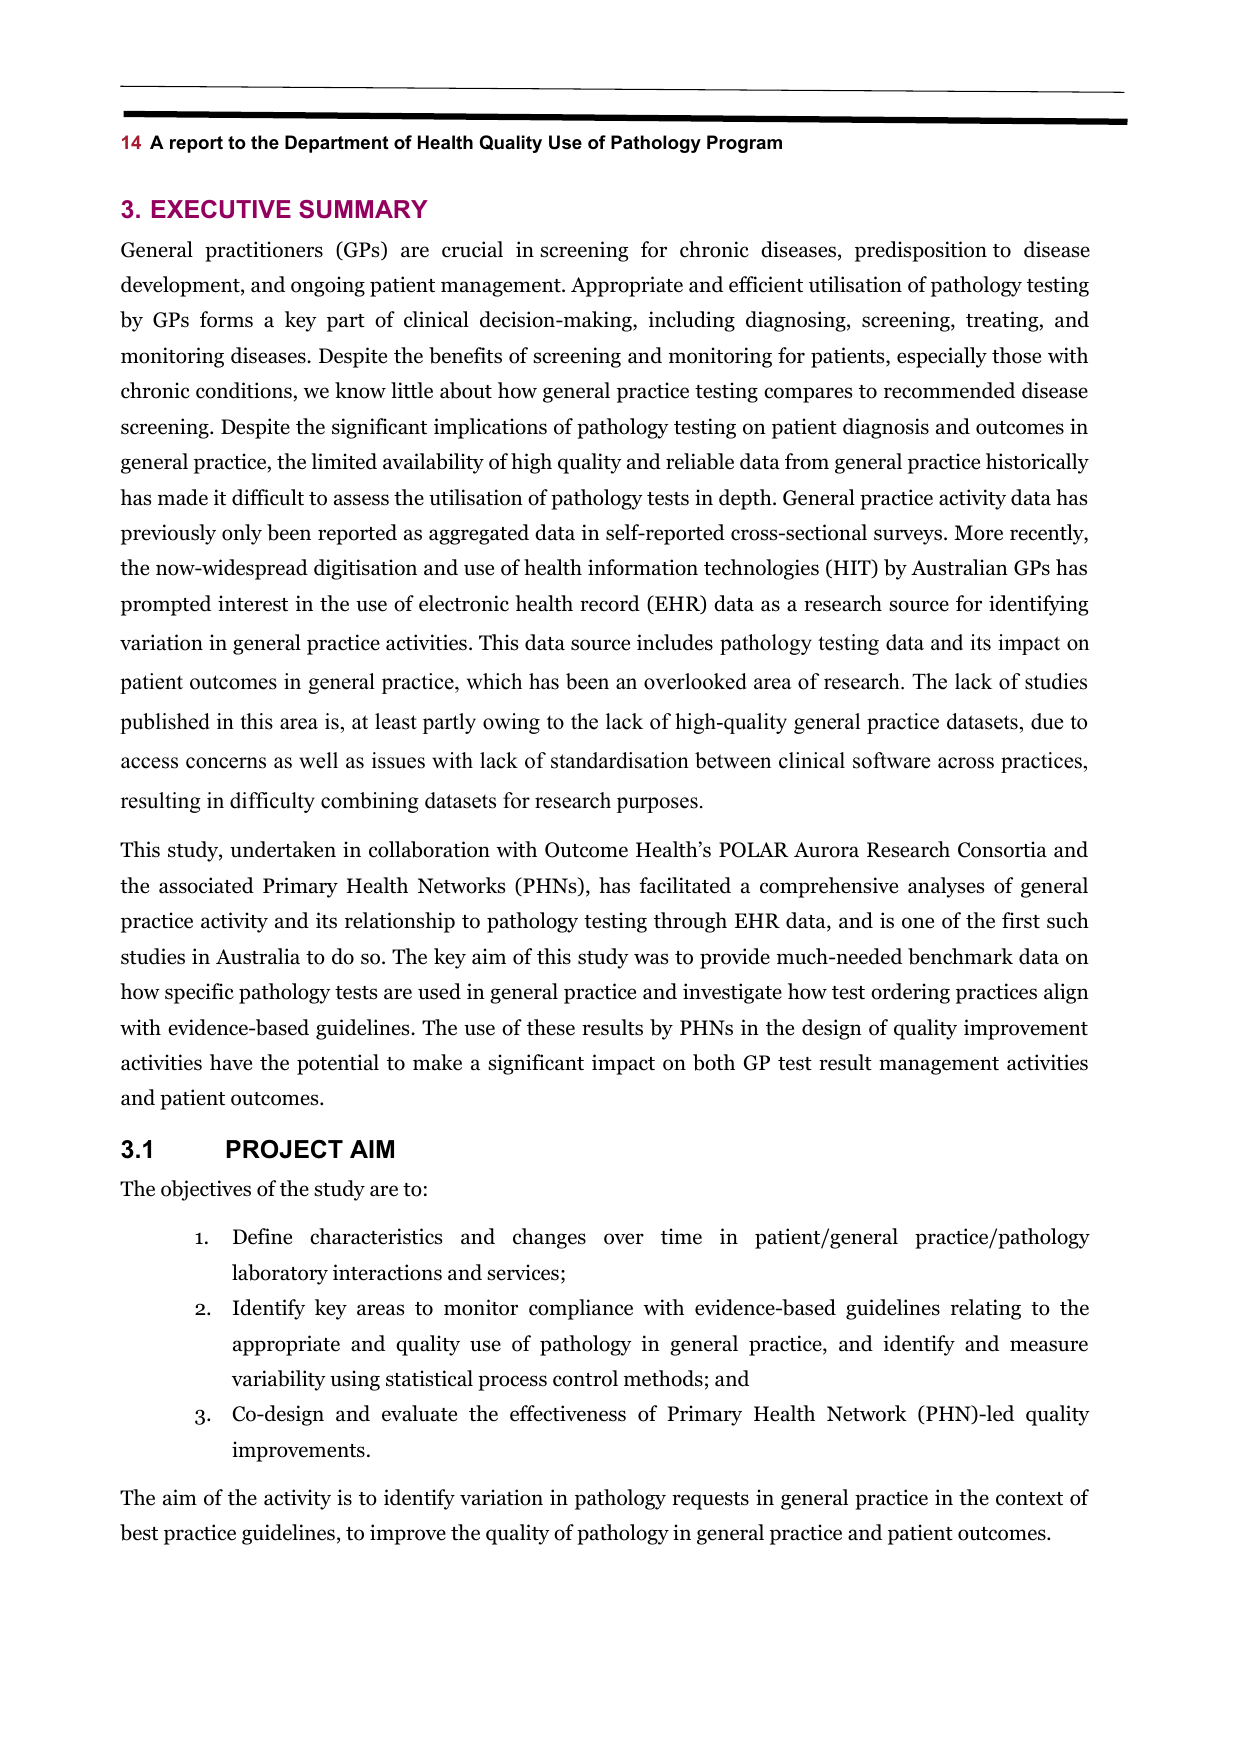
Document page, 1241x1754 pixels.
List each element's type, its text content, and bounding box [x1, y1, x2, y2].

list Define characteristics and changes over time in patient/general practice/pathology laboratory interactions and services; [194, 1226, 1090, 1285]
list Co-design and evaluate the effectiveness of Primary Health Network (PHN)-led quality improvements. [194, 1403, 1090, 1462]
subtitle 3.1 Project aim [120, 1135, 1090, 1163]
list Identify key areas to monitor compliance with evidence-based guidelines relating to the appropriate and quality use of pathology in general practice, and identify and measure variability using statistical process control methods; and [194, 1297, 1090, 1391]
text General practitioners (GPs) are crucial in screening for chronic diseases, predisposition to disease development, and ongoing patient management. Appropriate and efficient utilisation of pathology testing by GPs forms a key part of clinical decision-making, including diagnosing, screening, treating, and monitoring diseases. Despite the benefits of screening and monitoring for patients, especially those with chronic conditions, we know little about how general practice testing compares to recommended disease screening. Despite the significant implications of pathology testing on patient diagnosis and outcomes in general practice, the limited availability of high quality and reliable data from general practice historically has made it difficult to assess the utilisation of pathology tests in depth. General practice activity data has previously only been reported as aggregated data in self-reported cross-sectional surveys. More recently, the now-widespread digitisation and use of health information technologies (HIT) by Australian GPs has prompted interest in the use of electronic health record (EHR) data as a research source for identifying variation in general practice activities. This data source includes pathology testing data and its impact on patient outcomes in general practice, which has been an overlooked area of research. The lack of studies published in this area is, at least partly owing to the lack of high-quality general practice datasets, due to access concerns as well as issues with lack of standardisation between clinical software across practices, resulting in difficulty combining datasets for research purposes. [120, 238, 1090, 813]
subtitle EXECUTIVE SUMMARY [120, 195, 1090, 224]
text This study, undertaken in collaboration with Outcome Health’s POLAR Aurora Research Consortia and the associated Primary Health Networks (PHNs), has facilitated a comprehensive analyses of general practice activity and its relationship to pathology testing through EHR data, and is one of the first such studies in Australia to do so. The key aim of this study was to provide much-needed benchmark data on how specific pathology tests are used in general practice and investigate how test ordering practices align with evidence-based guidelines. The use of these results by PHNs in the design of quality improvement activities have the potential to make a significant impact on both GP test result management activities and patient outcomes. [120, 839, 1090, 1110]
text The objectives of the study are to: [120, 1178, 1090, 1201]
text The aim of the activity is to identify variation in pathology requests in general practice in the context of best practice guidelines, to improve the quality of pathology in general practice and patient outcomes. [120, 1486, 1090, 1545]
